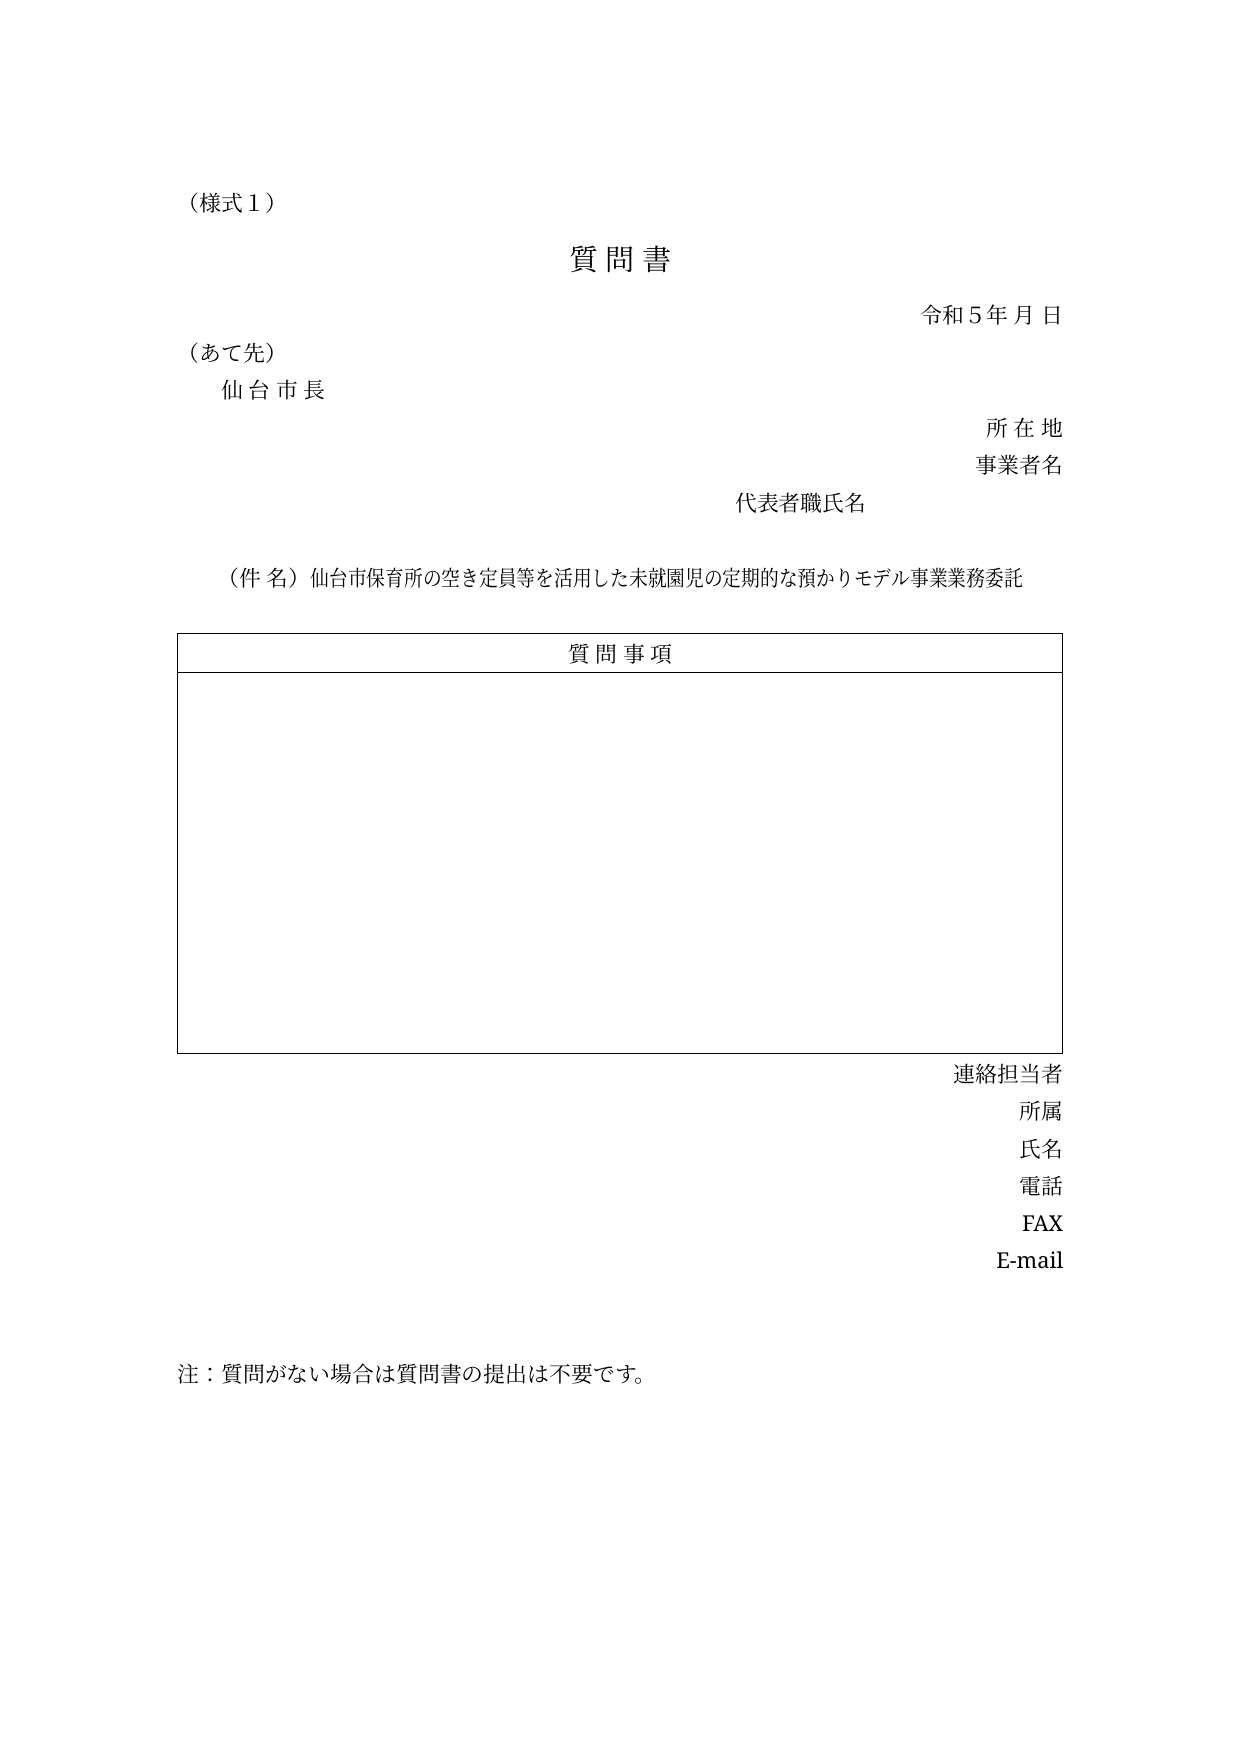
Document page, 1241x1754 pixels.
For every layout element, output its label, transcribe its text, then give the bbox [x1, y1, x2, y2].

text （あて先） [177, 333, 1063, 371]
text 氏名 [177, 1129, 1063, 1166]
text 所属 [177, 1091, 1063, 1129]
text 電話 [177, 1166, 1063, 1204]
table_cell [178, 673, 1062, 1053]
text 連絡担当者 [177, 1054, 1063, 1091]
text 質 問 書 [177, 221, 1063, 296]
text （様式１） [177, 183, 1063, 221]
text 事業者名 [177, 446, 1063, 483]
text 注：質問がない場合は質問書の提出は不要です。 [177, 1354, 1063, 1391]
text FAX [177, 1204, 1063, 1241]
text E-mail [177, 1241, 1063, 1279]
text （件 名）仙台市保育所の空き定員等を活用した未就園児の定期的な預かりモデル事業業務委託 [177, 558, 1063, 596]
text 仙 台 市 長 [177, 371, 1063, 408]
text 所 在 地 [177, 408, 1063, 446]
text 代表者職氏名 [177, 483, 976, 521]
table_header 質 問 事 項 [178, 634, 1062, 672]
text 令和５年 月 日 [177, 296, 1063, 333]
